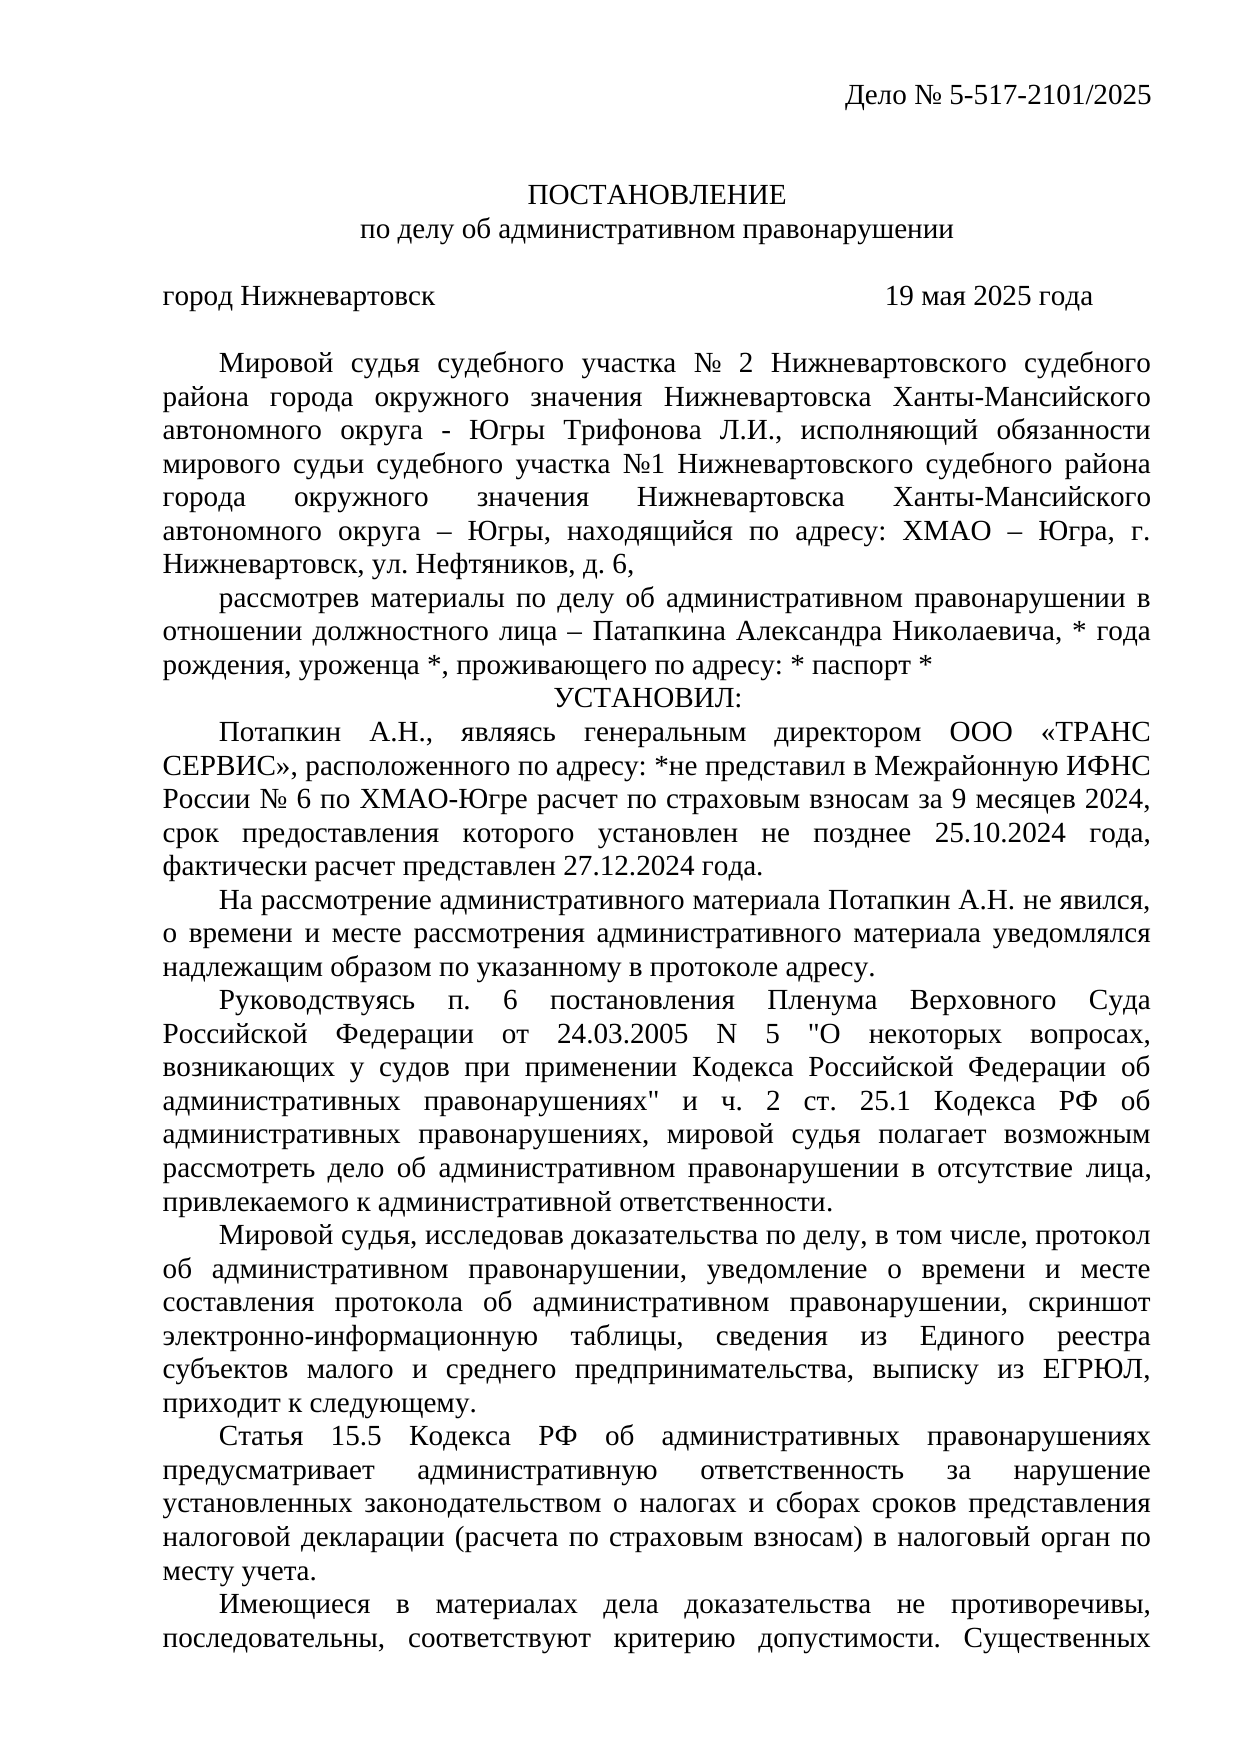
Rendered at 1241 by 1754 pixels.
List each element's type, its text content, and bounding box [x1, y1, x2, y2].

text Дело № 5-517-2101/2025 [162, 77, 1152, 110]
text Статья 15.5 Кодекса РФ об административных правонарушениях предусматривает административную ответственность за нарушение установленных законодательством о налогах и сборах сроков представления налоговой декларации (расчета по страховым взносам) в налоговый орган по месту учета. [162, 1418, 1152, 1586]
text по делу об административном правонарушении [162, 211, 1152, 244]
text Мировой судья судебного участка № 2 Нижневартовского судебного района города окружного значения Нижневартовска Ханты-Мансийского автономного округа - Югры Трифонова Л.И., исполняющий обязанности мирового судьи судебного участка №1 Нижневартовского судебного района города окружного значения Нижневартовска Ханты-Мансийского автономного округа – Югры, находящийся по адресу: ХМАО – Югра, г. Нижневартовск, ул. Нефтяников, д. 6, [162, 345, 1152, 580]
text На рассмотрение административного материала Потапкин А.Н. не явился, о времени и месте рассмотрения административного материала уведомлялся надлежащим образом по указанному в протоколе адресу. [162, 882, 1152, 982]
text Потапкин А.Н., являясь генеральным директором ООО «ТРАНС СЕРВИС», расположенного по адресу: *не представил в Межрайонную ИФНС России № 6 по ХМАО-Югре расчет по страховым взносам за 9 месяцев 2024, срок предоставления которого установлен не позднее 25.10.2024 года, фактически расчет представлен 27.12.2024 года. [162, 714, 1152, 882]
text Мировой судья, исследовав доказательства по делу, в том числе, протокол об административном правонарушении, уведомление о времени и месте составления протокола об административном правонарушении, скриншот электронно-информационную таблицы, сведения из Единого реестра субъектов малого и среднего предпринимательства, выписку из ЕГРЮЛ, приходит к следующему. [162, 1217, 1152, 1418]
text УСТАНОВИЛ: [162, 681, 1152, 714]
text рассмотрев материалы по делу об административном правонарушении в отношении должностного лица – Патапкина Александра Николаевича, * года рождения, уроженца *, проживающего по адресу: * паспорт * [162, 580, 1152, 681]
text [162, 1586, 1152, 1653]
text Руководствуясь п. 6 постановления Пленума Верховного Суда Российской Федерации от 24.03.2005 N 5 "О некоторых вопросах, возникающих у судов при применении Кодекса Российской Федерации об административных правонарушениях" и ч. 2 ст. 25.1 Кодекса РФ об административных правонарушениях, мировой судья полагает возможным рассмотреть дело об административном правонарушении в отсутствие лица, привлекаемого к административной ответственности. [162, 982, 1152, 1217]
text город Нижневартовск 19 мая 2025 года [162, 278, 1152, 312]
text ПОСТАНОВЛЕНИЕ [162, 177, 1152, 211]
